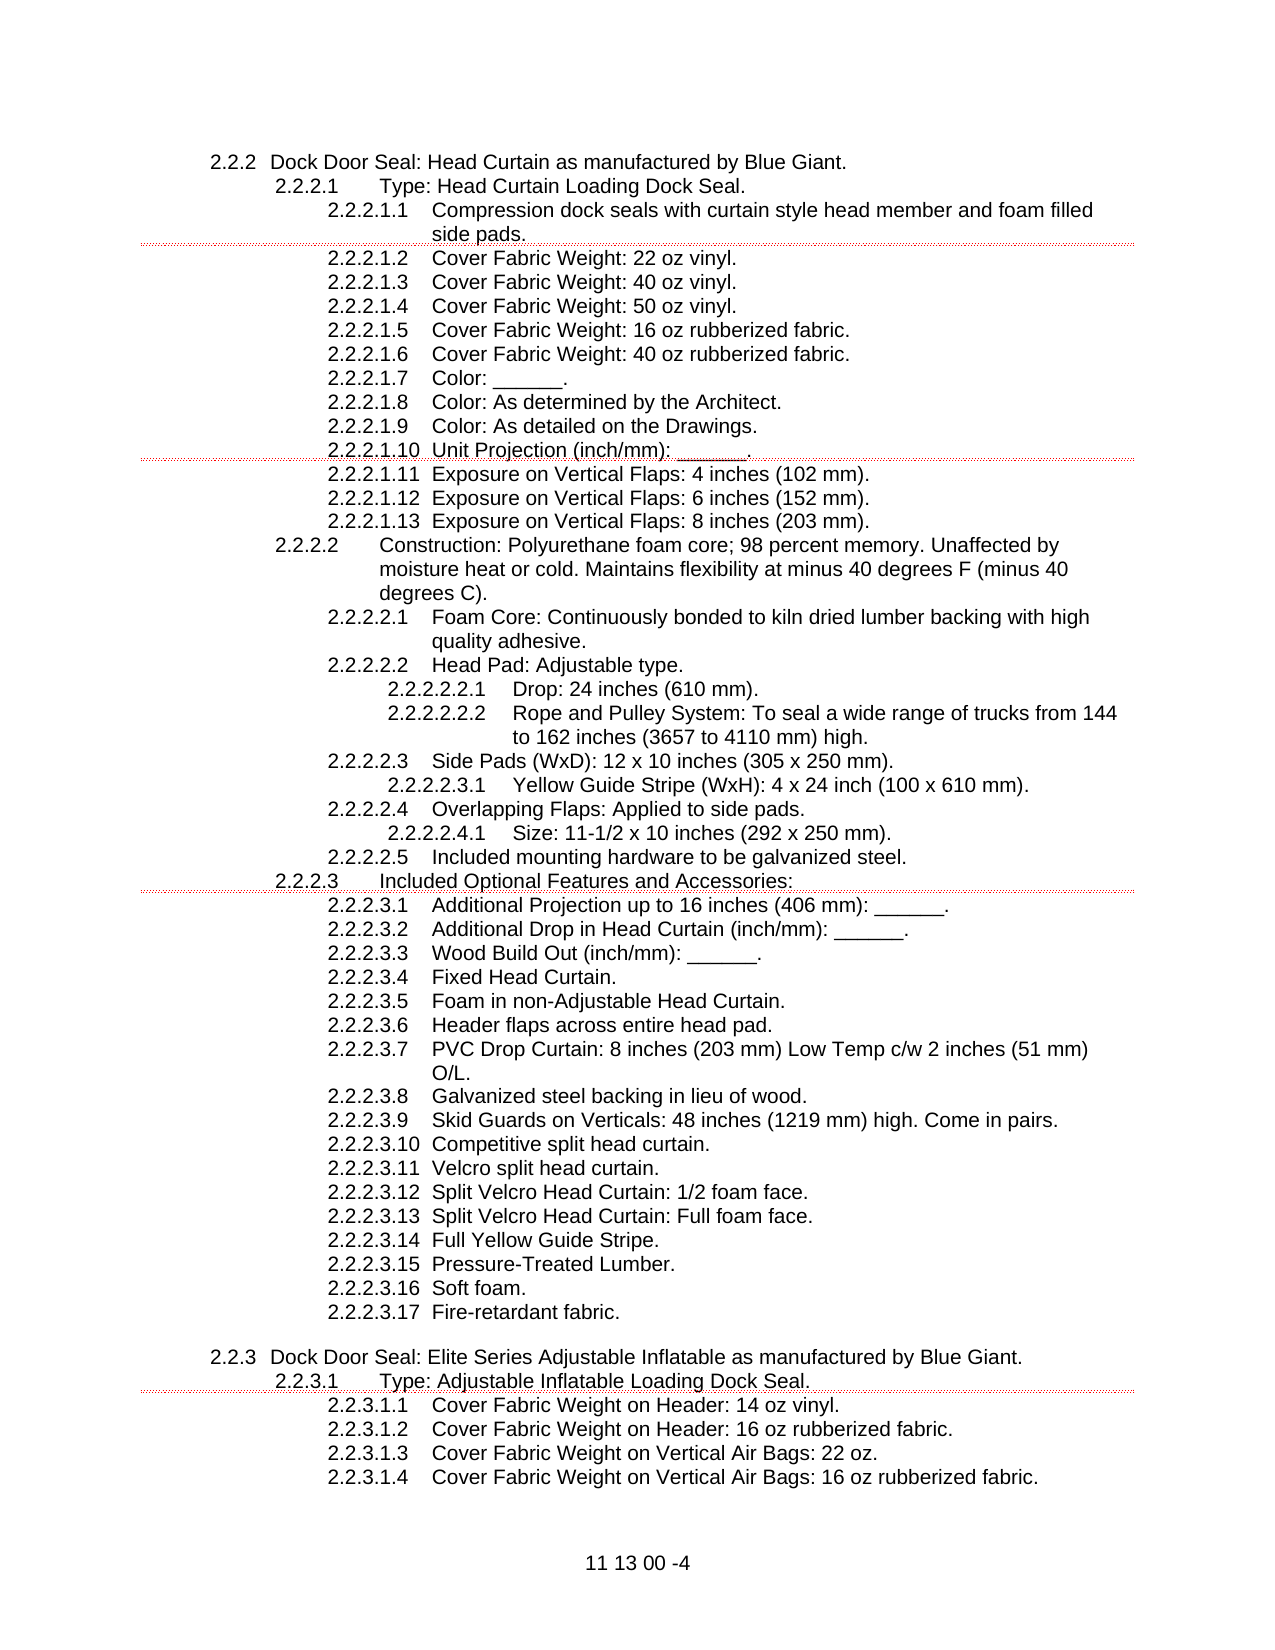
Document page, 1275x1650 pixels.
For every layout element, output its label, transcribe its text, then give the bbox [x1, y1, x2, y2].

list Drop: 24 inches (610 mm). [387, 677, 1125, 701]
list Color: As detailed on the Drawings. [327, 413, 1125, 437]
list Size: 11-1/2 x 10 inches (292 x 250 mm). [387, 821, 1125, 845]
list Side Pads (WxD): 12 x 10 inches (305 x 250 mm). [327, 749, 1125, 773]
list Cover Fabric Weight: 50 oz vinyl. [327, 294, 1125, 318]
list Foam Core: Continuously bonded to kiln dried lumber backing with high quality adhesive. [327, 605, 1125, 653]
list Fixed Head Curtain. [327, 964, 1125, 988]
list Velcro split head curtain. [327, 1156, 1125, 1180]
list Type: Adjustable Inflatable Loading Dock Seal. [275, 1369, 1125, 1393]
list Included mounting hardware to be galvanized steel. [327, 845, 1125, 869]
list Full Yellow Guide Stripe. [327, 1228, 1125, 1252]
list Exposure on Vertical Flaps: 4 inches (102 mm). [327, 461, 1125, 485]
list Rope and Pulley System: To seal a wide range of trucks from 144 to 162 inches (3657 to 4110 mm) high. [387, 701, 1125, 749]
list PVC Drop Curtain: 8 inches (203 mm) Low Temp c/w 2 inches (51 mm) O/L. [327, 1036, 1125, 1084]
list Skid Guards on Verticals: 48 inches (1219 mm) high. Come in pairs. [327, 1108, 1125, 1132]
list Cover Fabric Weight on Header: 14 oz vinyl. [327, 1393, 1125, 1417]
list Additional Projection up to 16 inches (406 mm): ______. [327, 893, 1125, 917]
list Color: As determined by the Architect. [327, 389, 1125, 413]
list Head Pad: Adjustable type. [327, 653, 1125, 677]
list Soft foam. [327, 1276, 1125, 1300]
list Pressure-Treated Lumber. [327, 1252, 1125, 1276]
list Cover Fabric Weight: 16 oz rubberized fabric. [327, 318, 1125, 342]
list Split Velcro Head Curtain: Full foam face. [327, 1204, 1125, 1228]
list Unit Projection (inch/mm): ______. [327, 437, 1125, 461]
list Split Velcro Head Curtain: 1/2 foam face. [327, 1180, 1125, 1204]
list Competitive split head curtain. [327, 1132, 1125, 1156]
list Cover Fabric Weight: 40 oz vinyl. [327, 270, 1125, 294]
list Fire-retardant fabric. [327, 1300, 1125, 1324]
list Foam in non-Adjustable Head Curtain. [327, 988, 1125, 1012]
list Exposure on Vertical Flaps: 8 inches (203 mm). [327, 509, 1125, 533]
list Yellow Guide Stripe (WxH): 4 x 24 inch (100 x 610 mm). [387, 773, 1125, 797]
list Cover Fabric Weight on Vertical Air Bags: 16 oz rubberized fabric. [327, 1464, 1125, 1488]
list Header flaps across entire head pad. [327, 1012, 1125, 1036]
list Wood Build Out (inch/mm): ______. [327, 941, 1125, 964]
list Exposure on Vertical Flaps: 6 inches (152 mm). [327, 485, 1125, 509]
list Cover Fabric Weight: 22 oz vinyl. [327, 246, 1125, 270]
list Dock Door Seal: Elite Series Adjustable Inflatable as manufactured by Blue Giant. [210, 1345, 1125, 1369]
list Cover Fabric Weight: 40 oz rubberized fabric. [327, 342, 1125, 366]
list Construction: Polyurethane foam core; 98 percent memory. Unaffected by moisture heat or cold. Maintains flexibility at minus 40 degrees F (minus 40 degrees C). [275, 533, 1125, 605]
list Included Optional Features and Accessories: [275, 869, 1125, 893]
list Cover Fabric Weight on Header: 16 oz rubberized fabric. [327, 1417, 1125, 1441]
list Overlapping Flaps: Applied to side pads. [327, 797, 1125, 821]
list Additional Drop in Head Curtain (inch/mm): ______. [327, 917, 1125, 941]
list Compression dock seals with curtain style head member and foam filled side pads. [327, 198, 1125, 246]
list Cover Fabric Weight on Vertical Air Bags: 22 oz. [327, 1441, 1125, 1464]
list Type: Head Curtain Loading Dock Seal. [275, 174, 1125, 198]
list Galvanized steel backing in lieu of wood. [327, 1084, 1125, 1108]
list Color: ______. [327, 366, 1125, 389]
list Dock Door Seal: Head Curtain as manufactured by Blue Giant. [210, 150, 1125, 174]
